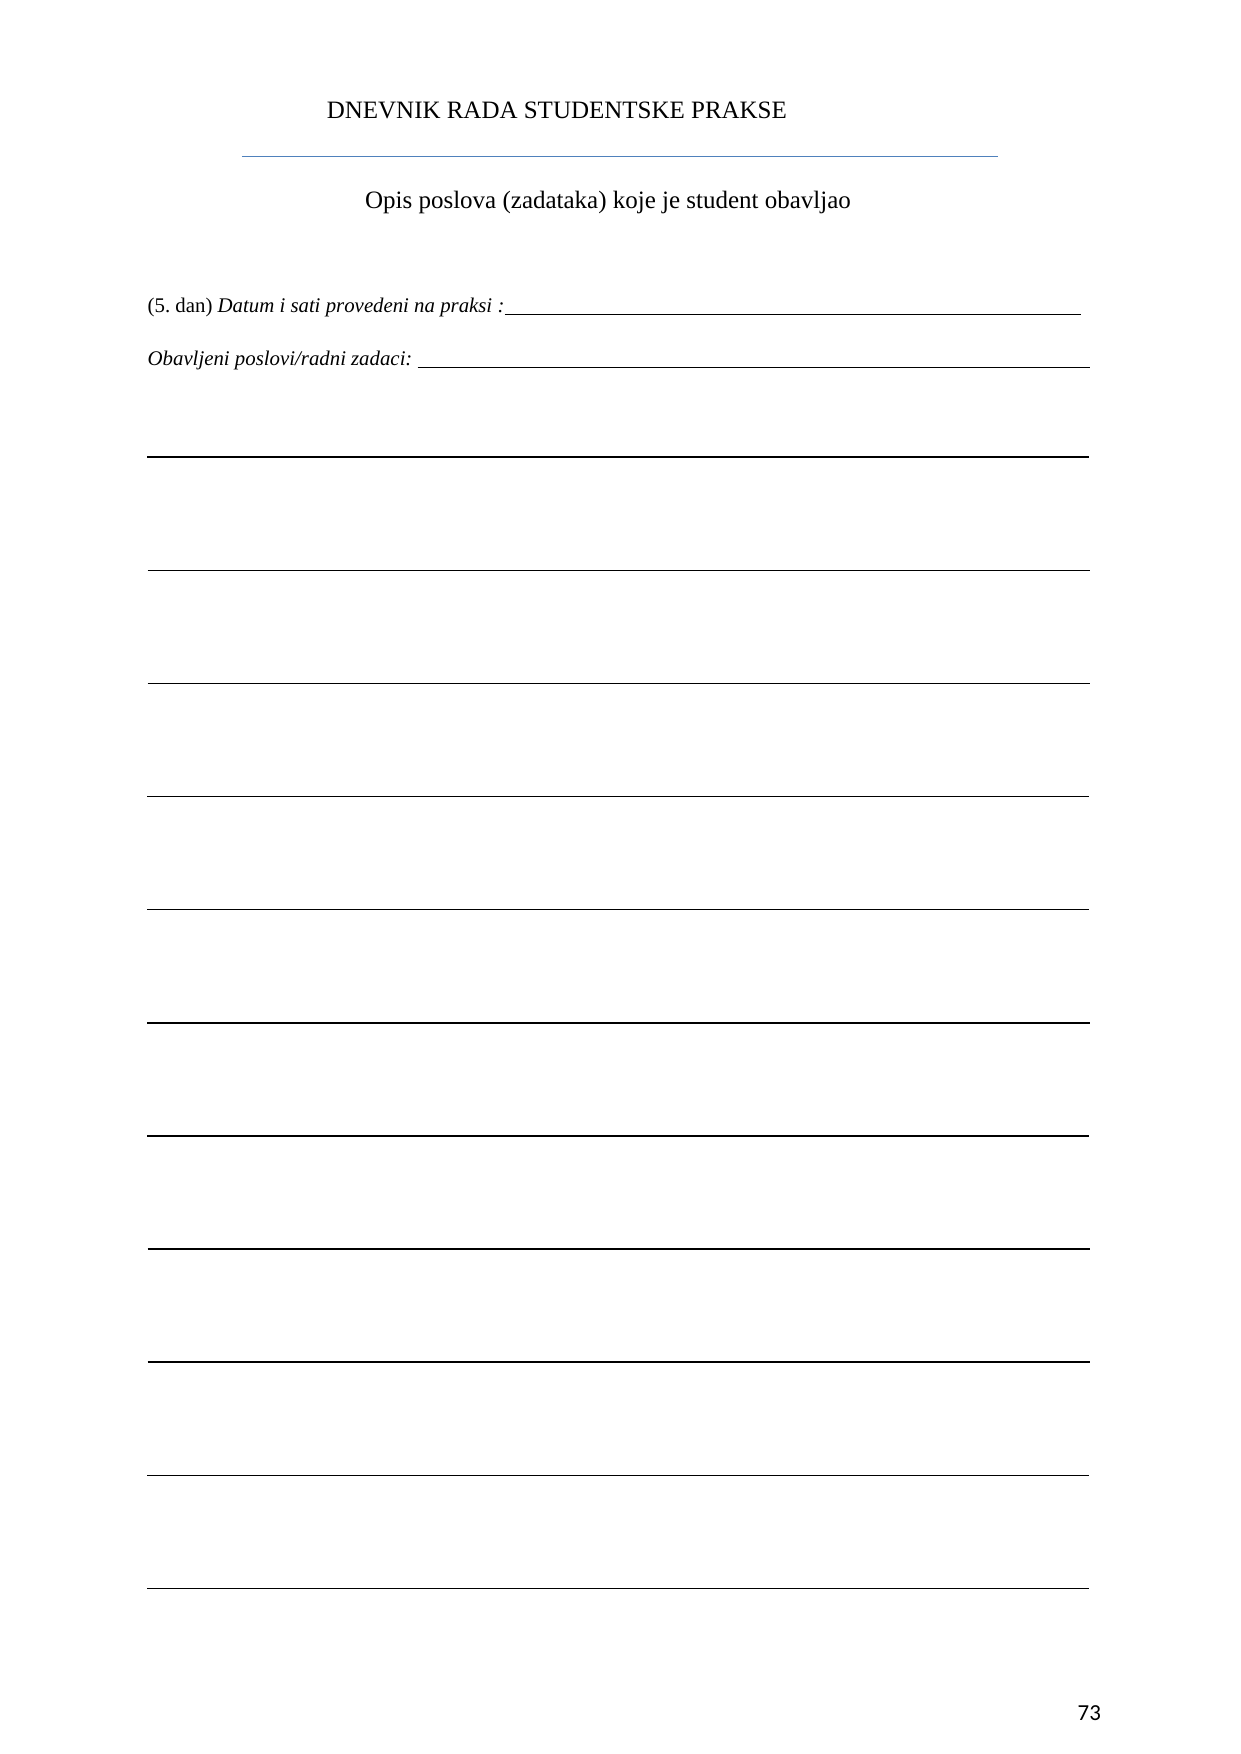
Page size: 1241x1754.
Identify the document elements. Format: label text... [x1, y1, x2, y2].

text (5. dan) Datum i sati provedeni na praksi : [147, 293, 1101, 317]
text Obavljeni poslovi/radni zadaci: [147, 346, 1101, 370]
